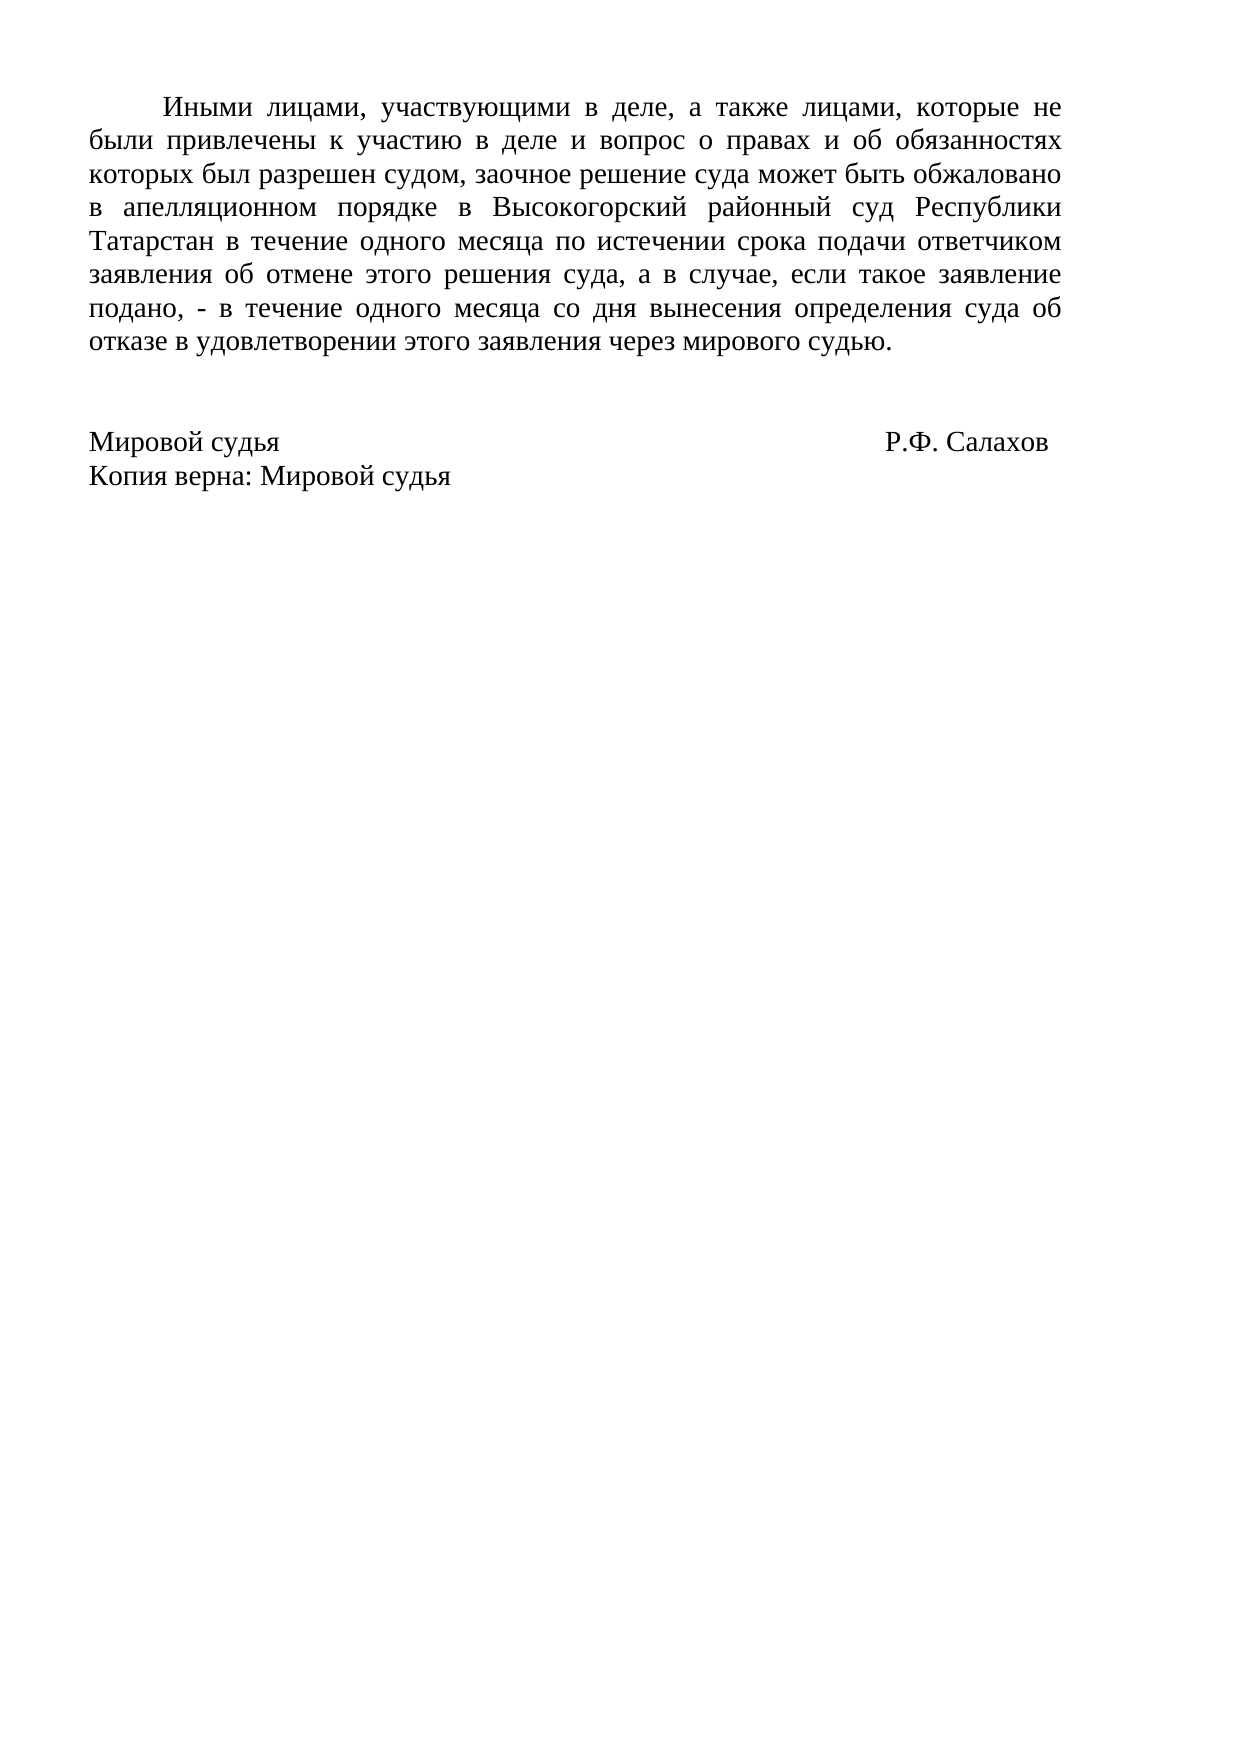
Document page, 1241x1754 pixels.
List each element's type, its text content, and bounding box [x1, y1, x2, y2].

text Мировой судья Р.Ф. Салахов [89, 424, 1063, 458]
text Иными лицами, участвующими в деле, а также лицами, которые не были привлечены к участию в деле и вопрос о правах и об обязанностях которых был разрешен судом, заочное решение суда может быть обжаловано в апелляционном порядке в Высокогорский районный суд Республики Татарстан в течение одного месяца по истечении срока подачи ответчиком заявления об отмене этого решения суда, а в случае, если такое заявление подано, - в течение одного месяца со дня вынесения определения суда об отказе в удовлетворении этого заявления через мирового судью. [89, 89, 1063, 357]
text Копия верна: Мировой судья [89, 458, 1063, 491]
